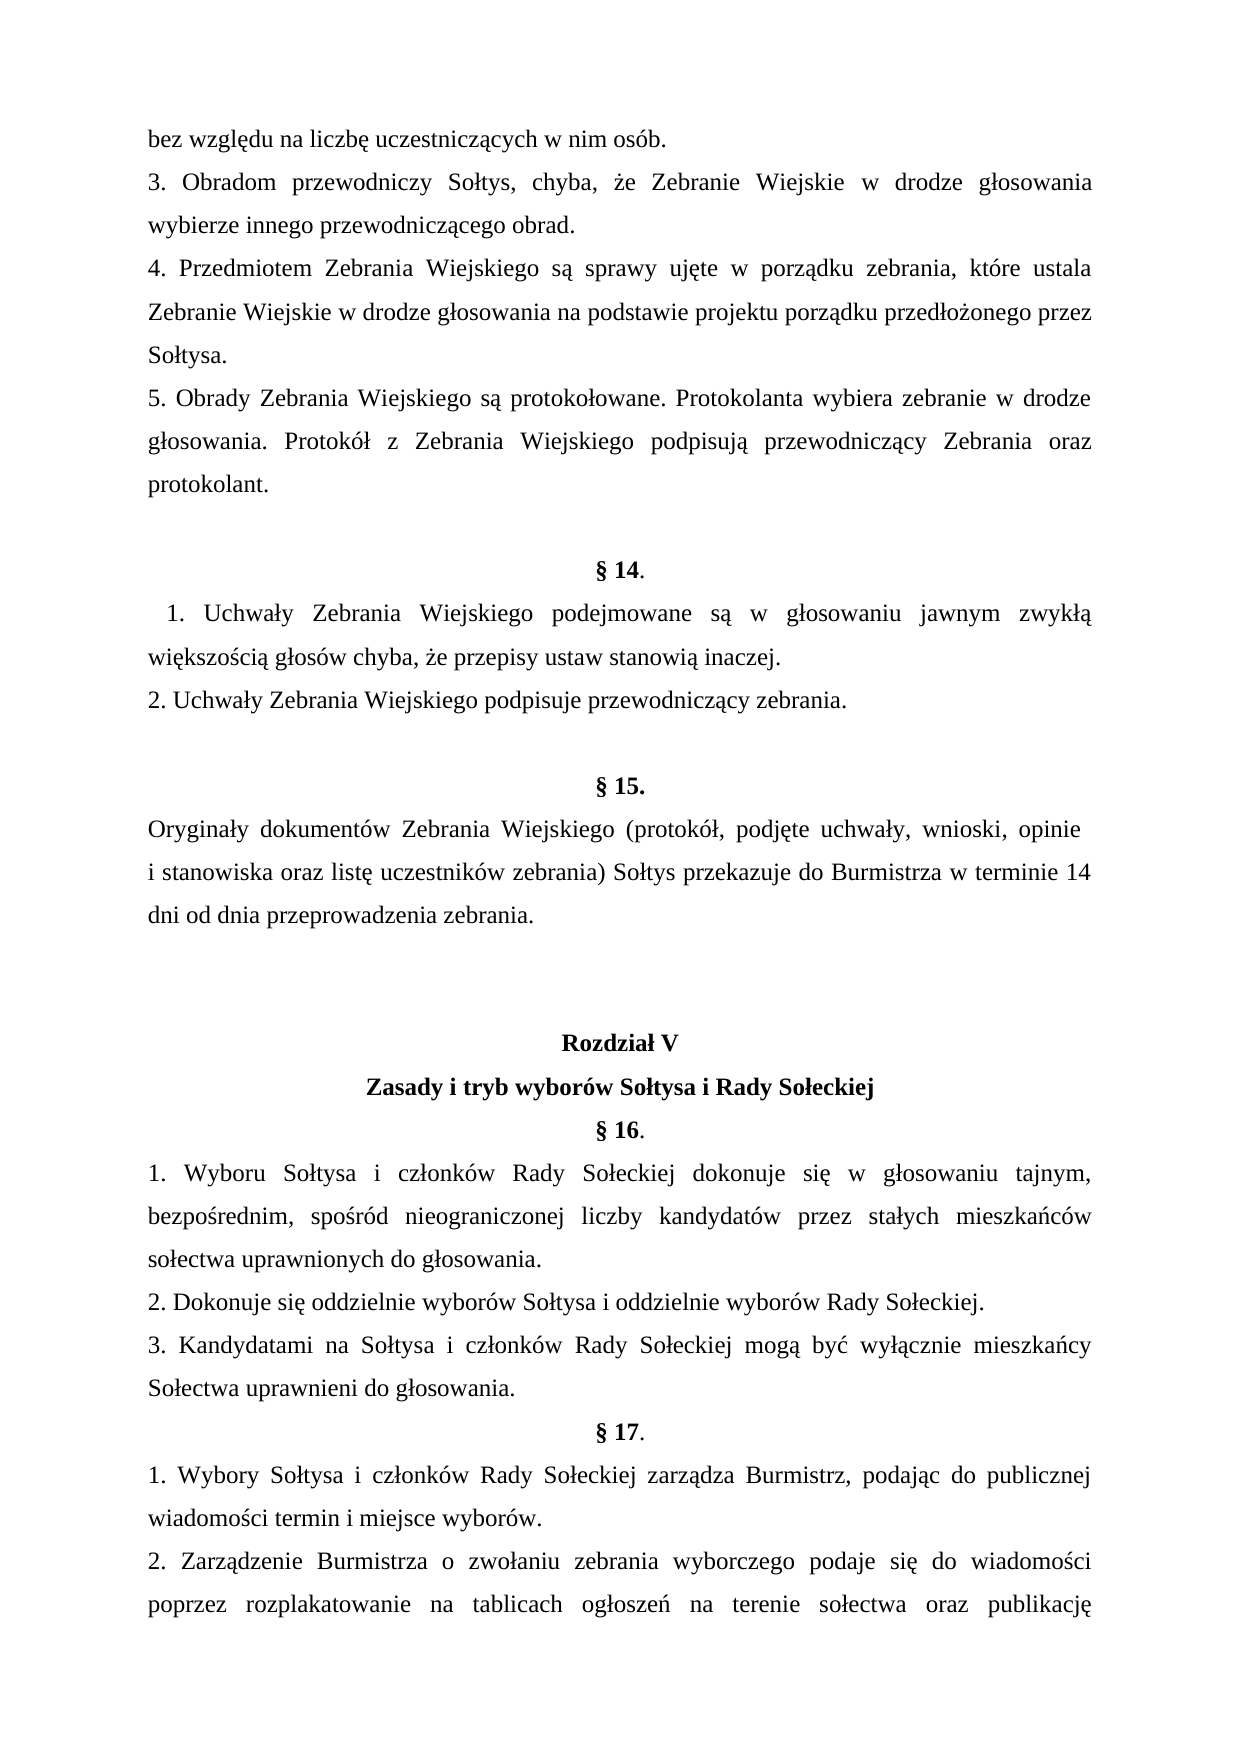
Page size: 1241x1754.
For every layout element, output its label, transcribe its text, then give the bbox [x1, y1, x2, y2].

text § 16. [148, 1115, 1092, 1143]
text 2. Uchwały Zebrania Wiejskiego podpisuje przewodniczący zebrania. [148, 685, 1092, 713]
text 3. Obradom przewodniczy Sołtys, chyba, że Zebranie Wiejskie w drodze głosowania wybierze innego przewodniczącego obrad. [148, 167, 1092, 239]
text bez względu na liczbę uczestniczących w nim osób. [148, 124, 1092, 153]
text § 14. [148, 555, 1092, 584]
text § 17. [148, 1417, 1092, 1445]
text 4. Przedmiotem Zebrania Wiejskiego są sprawy ujęte w porządku zebrania, które ustala Zebranie Wiejskie w drodze głosowania na podstawie projektu porządku przedłożonego przez Sołtysa. [148, 253, 1092, 368]
text 1. Wybory Sołtysa i członków Rady Sołeckiej zarządza Burmistrz, podając do publicznej wiadomości termin i miejsce wyborów. [148, 1460, 1092, 1532]
text § 15. [148, 771, 1092, 800]
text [148, 1546, 1092, 1618]
text 2. Dokonuje się oddzielnie wyborów Sołtysa i oddzielnie wyborów Rady Sołeckiej. [148, 1287, 1092, 1316]
text 3. Kandydatami na Sołtysa i członków Rady Sołeckiej mogą być wyłącznie mieszkańcy Sołectwa uprawnieni do głosowania. [148, 1330, 1092, 1402]
text Rozdział V [148, 1028, 1092, 1057]
text Zasady i tryb wyborów Sołtysa i Rady Sołeckiej [148, 1072, 1092, 1100]
text 1. Uchwały Zebrania Wiejskiego podejmowane są w głosowaniu jawnym zwykłą większością głosów chyba, że przepisy ustaw stanowią inaczej. [148, 598, 1092, 670]
text 1. Wyboru Sołtysa i członków Rady Sołeckiej dokonuje się w głosowaniu tajnym, bezpośrednim, spośród nieograniczonej liczby kandydatów przez stałych mieszkańców sołectwa uprawnionych do głosowania. [148, 1158, 1092, 1273]
text Oryginały dokumentów Zebrania Wiejskiego (protokół, podjęte uchwały, wnioski, opinie i stanowiska oraz listę uczestników zebrania) Sołtys przekazuje do Burmistrza w terminie 14 dni od dnia przeprowadzenia zebrania. [148, 814, 1092, 929]
text 5. Obrady Zebrania Wiejskiego są protokołowane. Protokolanta wybiera zebranie w drodze głosowania. Protokół z Zebrania Wiejskiego podpisują przewodniczący Zebrania oraz protokolant. [148, 383, 1092, 498]
